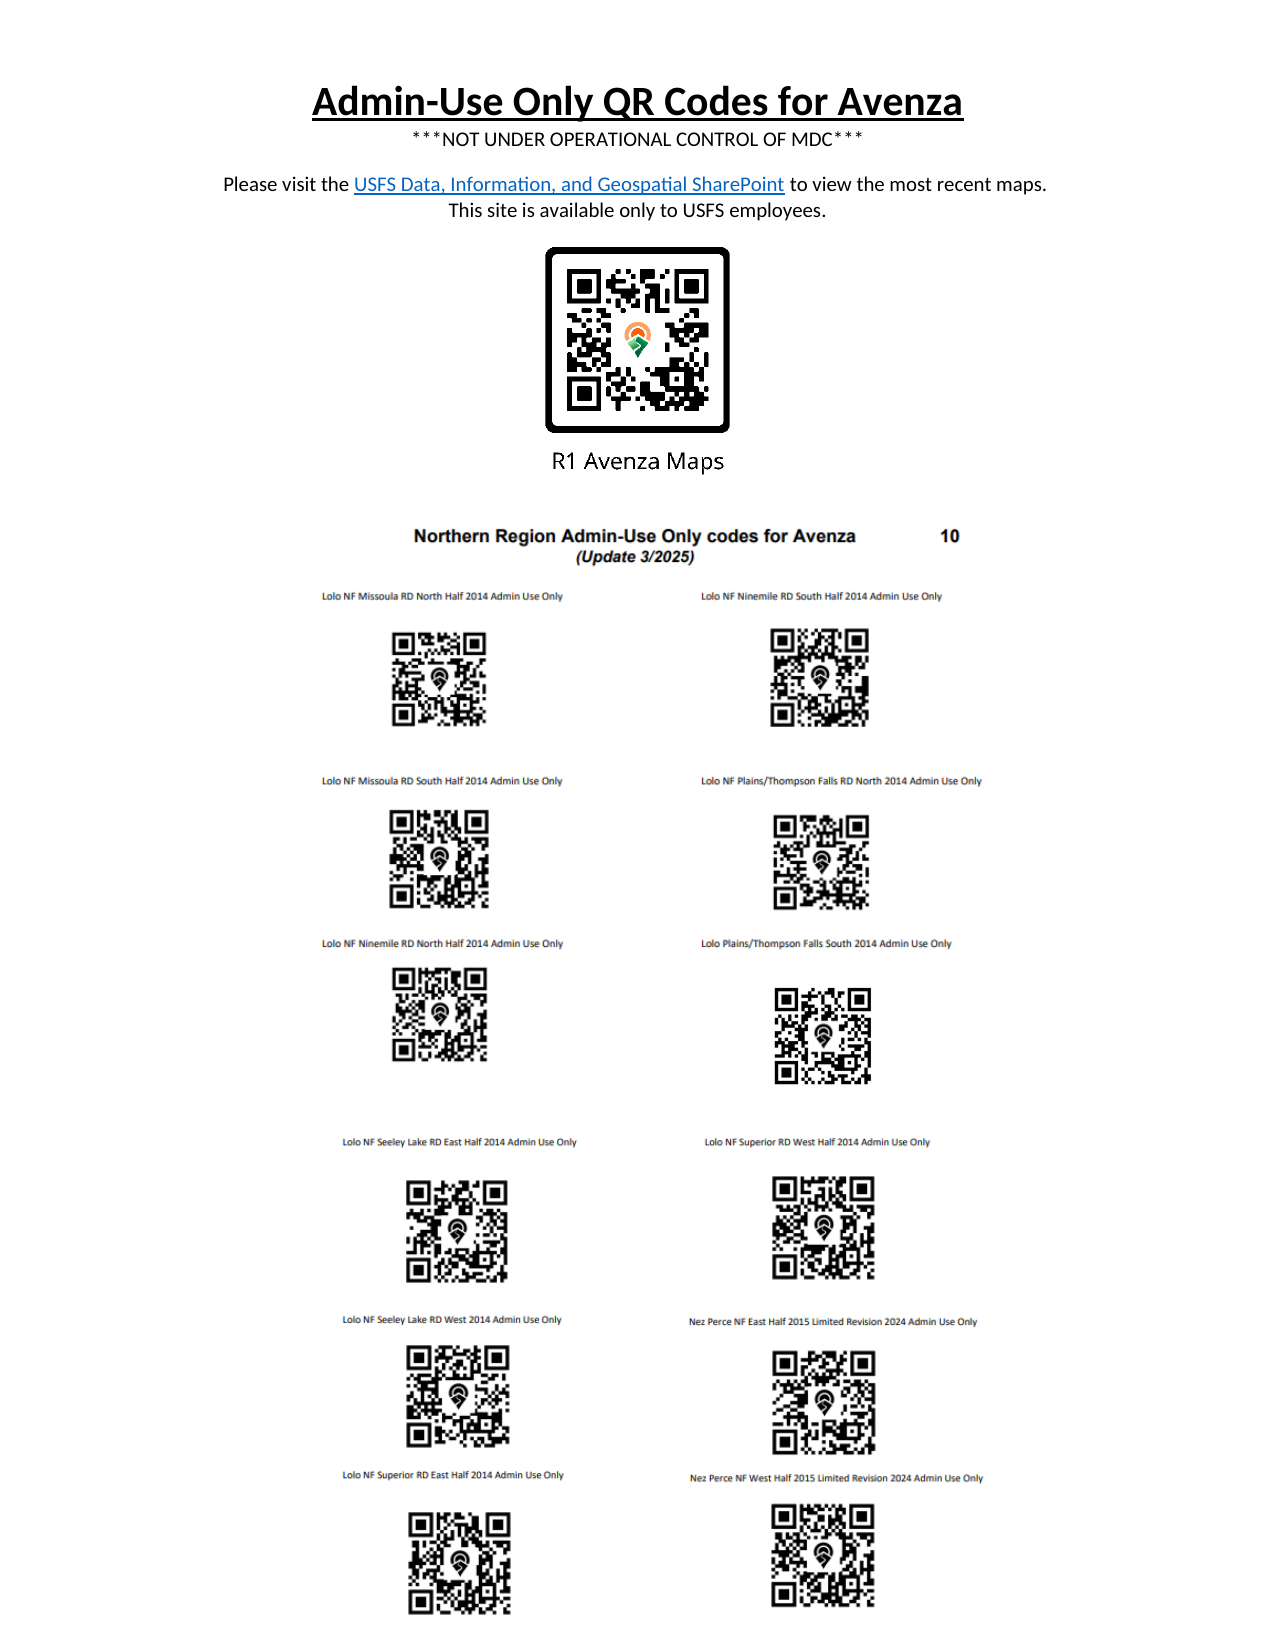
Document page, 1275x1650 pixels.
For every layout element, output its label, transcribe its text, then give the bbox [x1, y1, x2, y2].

picture [325, 1124, 999, 1619]
picture [301, 519, 987, 1092]
picture [545, 247, 730, 483]
text Admin-Use Only QR Codes for Avenza [75, 75, 1200, 126]
text Please visit the USFS Data, Information, and Geospatial SharePoint to view the most recent maps. This site is available only to USFS employees. [75, 172, 1200, 222]
text ***NOT UNDER OPERATIONAL CONTROL OF MDC*** [75, 126, 1200, 151]
